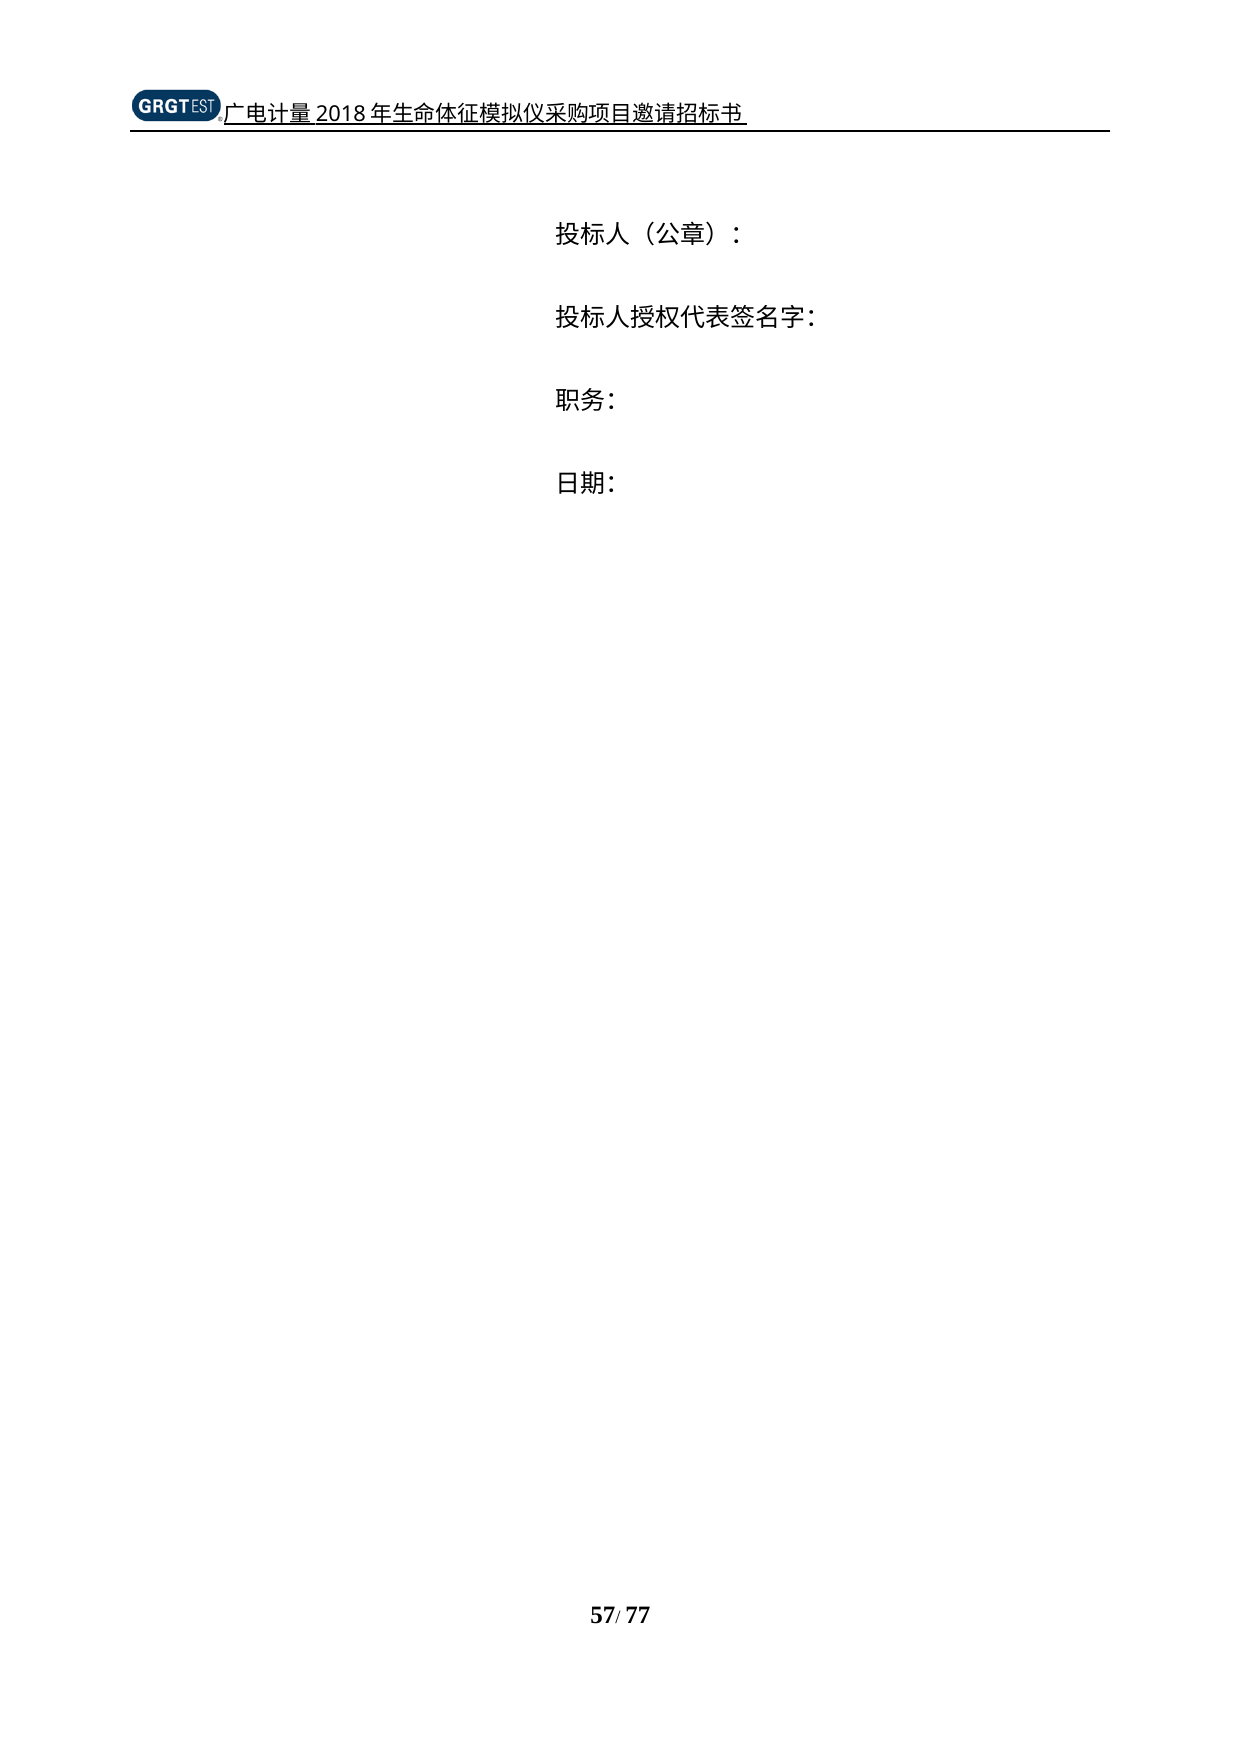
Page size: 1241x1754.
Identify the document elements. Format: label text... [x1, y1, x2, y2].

text 投标人授权代表签名字： [130, 283, 1110, 348]
text 日期： [130, 449, 1110, 514]
text 职务： [130, 366, 1110, 431]
text 投标人（公章）： [130, 200, 1110, 265]
picture [129, 88, 224, 122]
